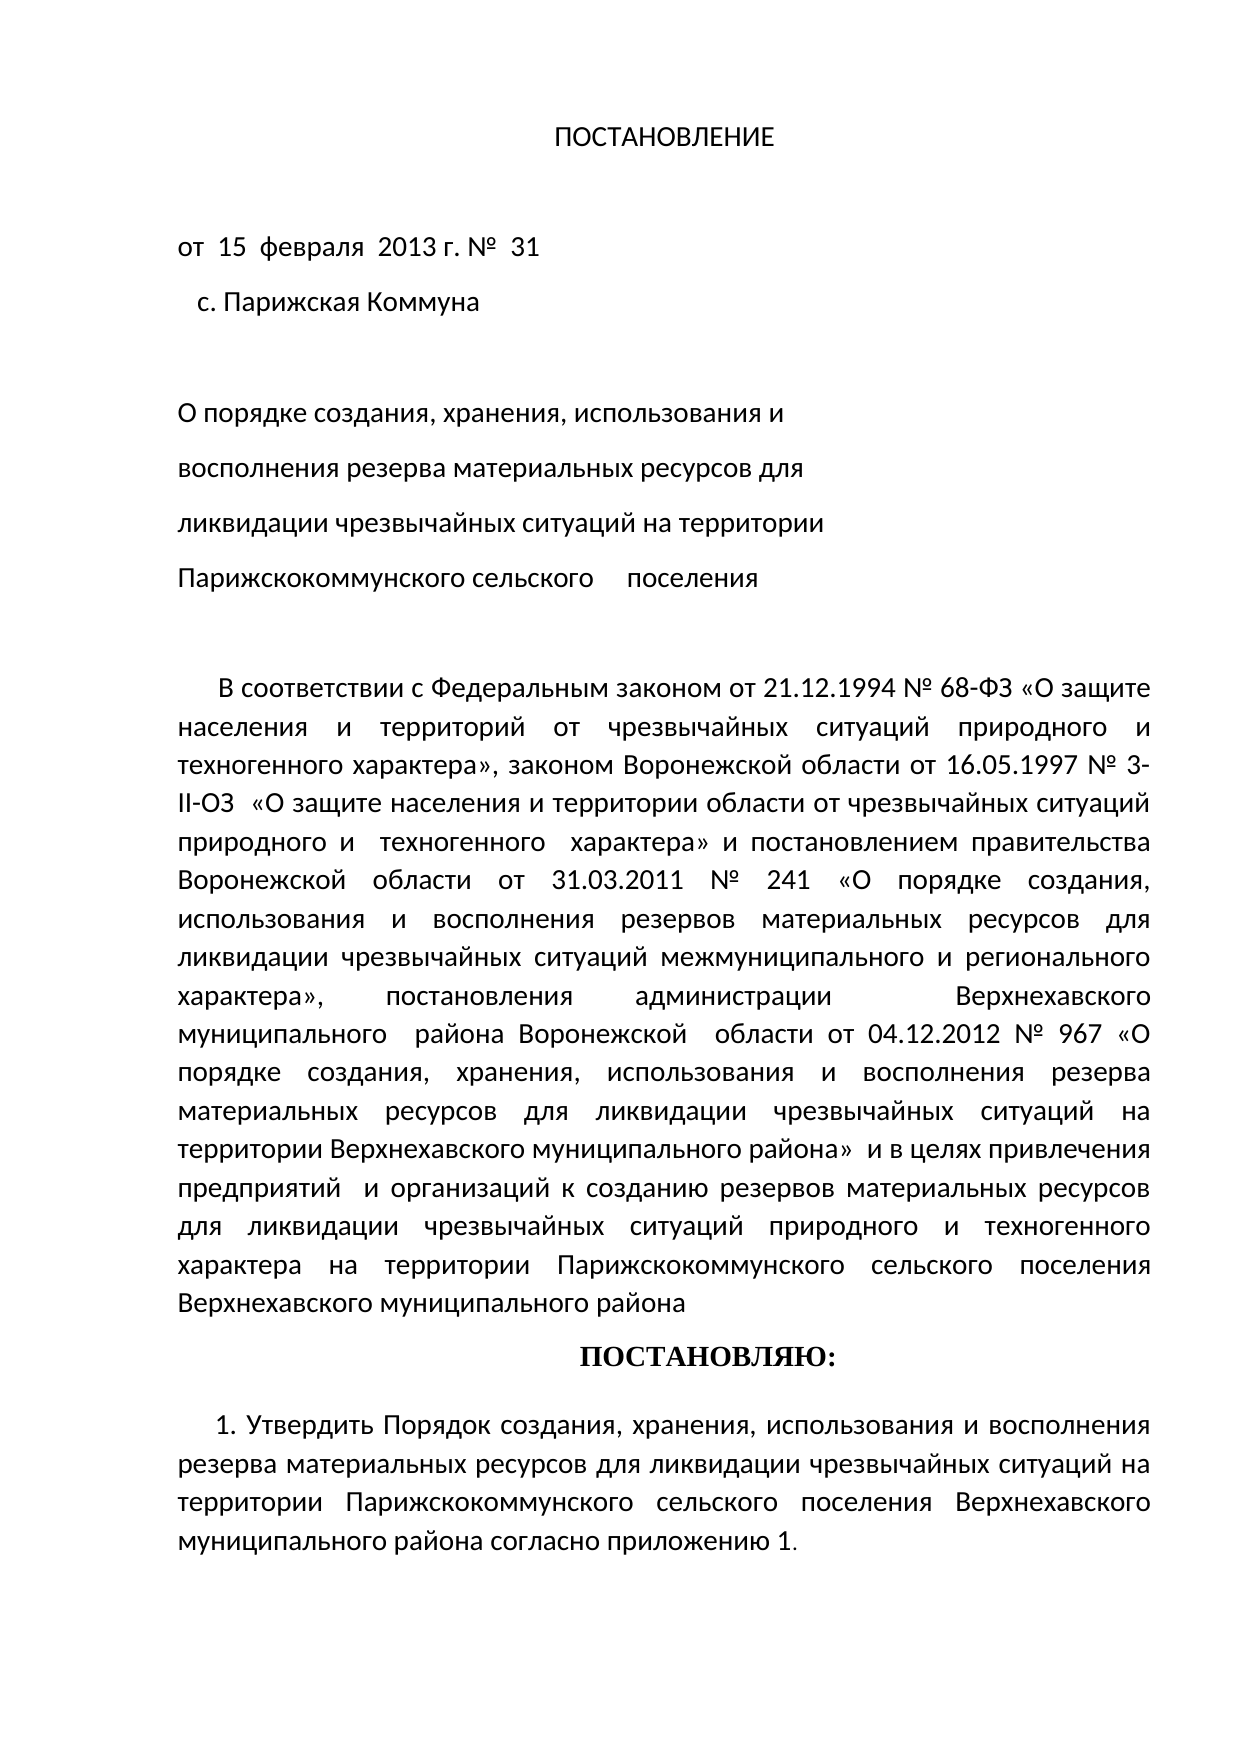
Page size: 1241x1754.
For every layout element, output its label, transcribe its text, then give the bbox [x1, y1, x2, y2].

text О порядке создания, хранения, использования и [177, 394, 1152, 429]
text ПОСТАНОВЛЕНИЕ [177, 118, 1152, 154]
text восполнения резерва материальных ресурсов для [177, 449, 1152, 484]
text ликвидации чрезвычайных ситуаций на территории [177, 504, 1152, 539]
text Парижскокоммунского сельского поселения [177, 559, 1152, 594]
text от 15 февраля . № 31 [177, 228, 1152, 264]
text 1. Утвердить Порядок создания, хранения, использования и восполнения резерва материальных ресурсов для ликвидации чрезвычайных ситуаций на территории Парижскокоммунского сельского поселения Верхнехавского муниципального района согласно приложению 1. [177, 1406, 1152, 1557]
text В соответствии с Федеральным законом от 21.12.1994 № 68-ФЗ «О защите населения и территорий от чрезвычайных ситуаций природного и техногенного характера», законом Воронежской области от 16.05.1997 № 3-II-ОЗ «О защите населения и территории области от чрезвычайных ситуаций природного и техногенного характера» и постановлением правительства Воронежской области от 31.03.2011 № 241 «О порядке создания, использования и восполнения резервов материальных ресурсов для ликвидации чрезвычайных ситуаций межмуниципального и регионального характера», постановления администрации Верхнехавского муниципального района Воронежской области от 04.12.2012 № 967 «О порядке создания, хранения, использования и восполнения резерва материальных ресурсов для ликвидации чрезвычайных ситуаций на территории Верхнехавского муниципального района» и в целях привлечения предприятий и организаций к созданию резервов материальных ресурсов для ликвидации чрезвычайных ситуаций природного и техногенного характера на территории Парижскокоммунского сельского поселения Верхнехавского муниципального района [177, 669, 1152, 1320]
text ПОСТАНОВЛЯЮ: [177, 1339, 1152, 1373]
text с. Парижская Коммуна [177, 283, 1152, 319]
